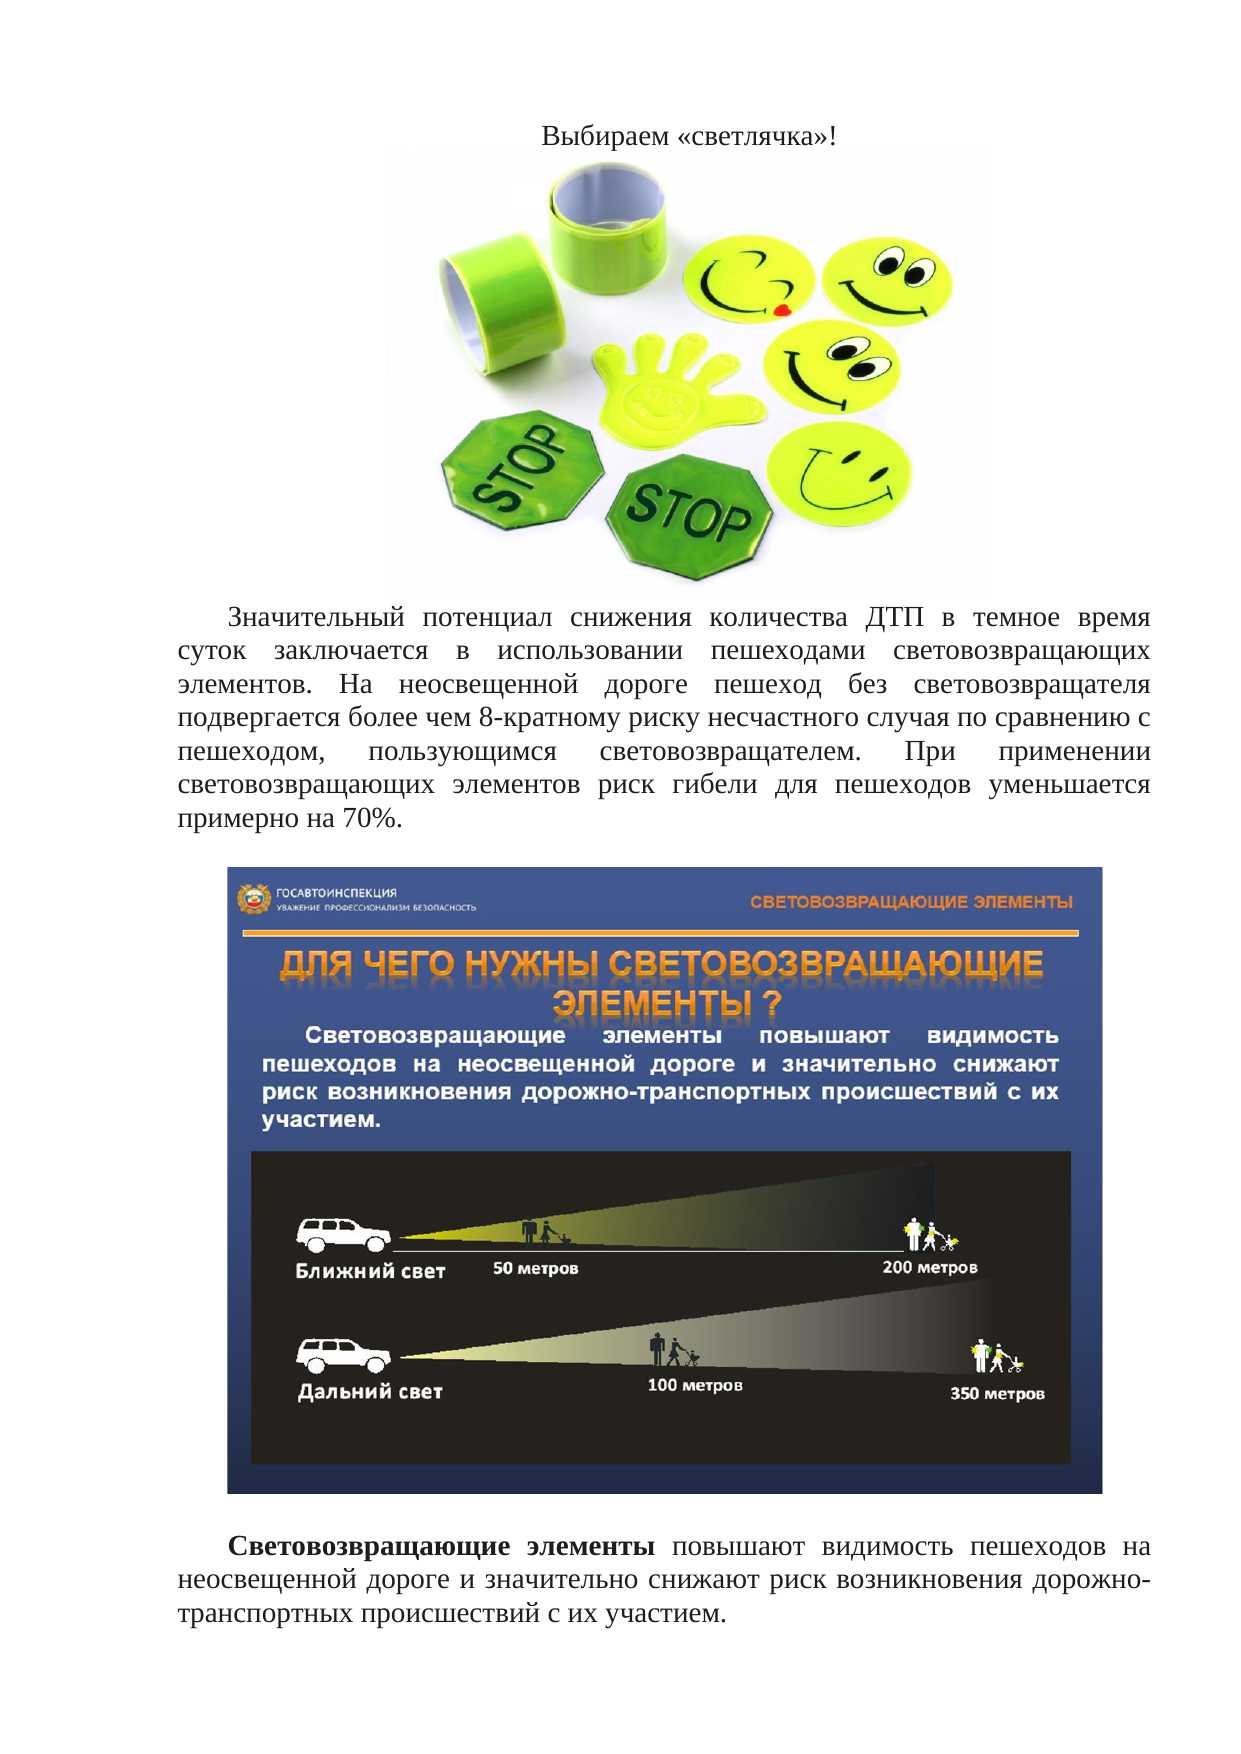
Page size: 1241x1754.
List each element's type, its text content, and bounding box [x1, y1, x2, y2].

text Значительный потенциал снижения количества ДТП в темное время суток заключается в использовании пешеходами световозвращающих элементов. На неосвещенной дороге пешеход без световозвращателя подвергается более чем 8-кратному риску несчастного случая по сравнению с пешеходом, пользующимся световозвращателем. При применении световозвращающих элементов риск гибели для пешеходов уменьшается примерно на 70%. [177, 599, 1152, 834]
picture [227, 867, 1103, 1494]
text Световозвращающие элементы повышают видимость пешеходов на неосвещенной дороге и значительно снижают риск возникновения дорожно-транспортных происшествий с их участием. [177, 1528, 1152, 1628]
text Выбираем «светлячка»! [177, 118, 1152, 152]
picture [386, 151, 993, 599]
